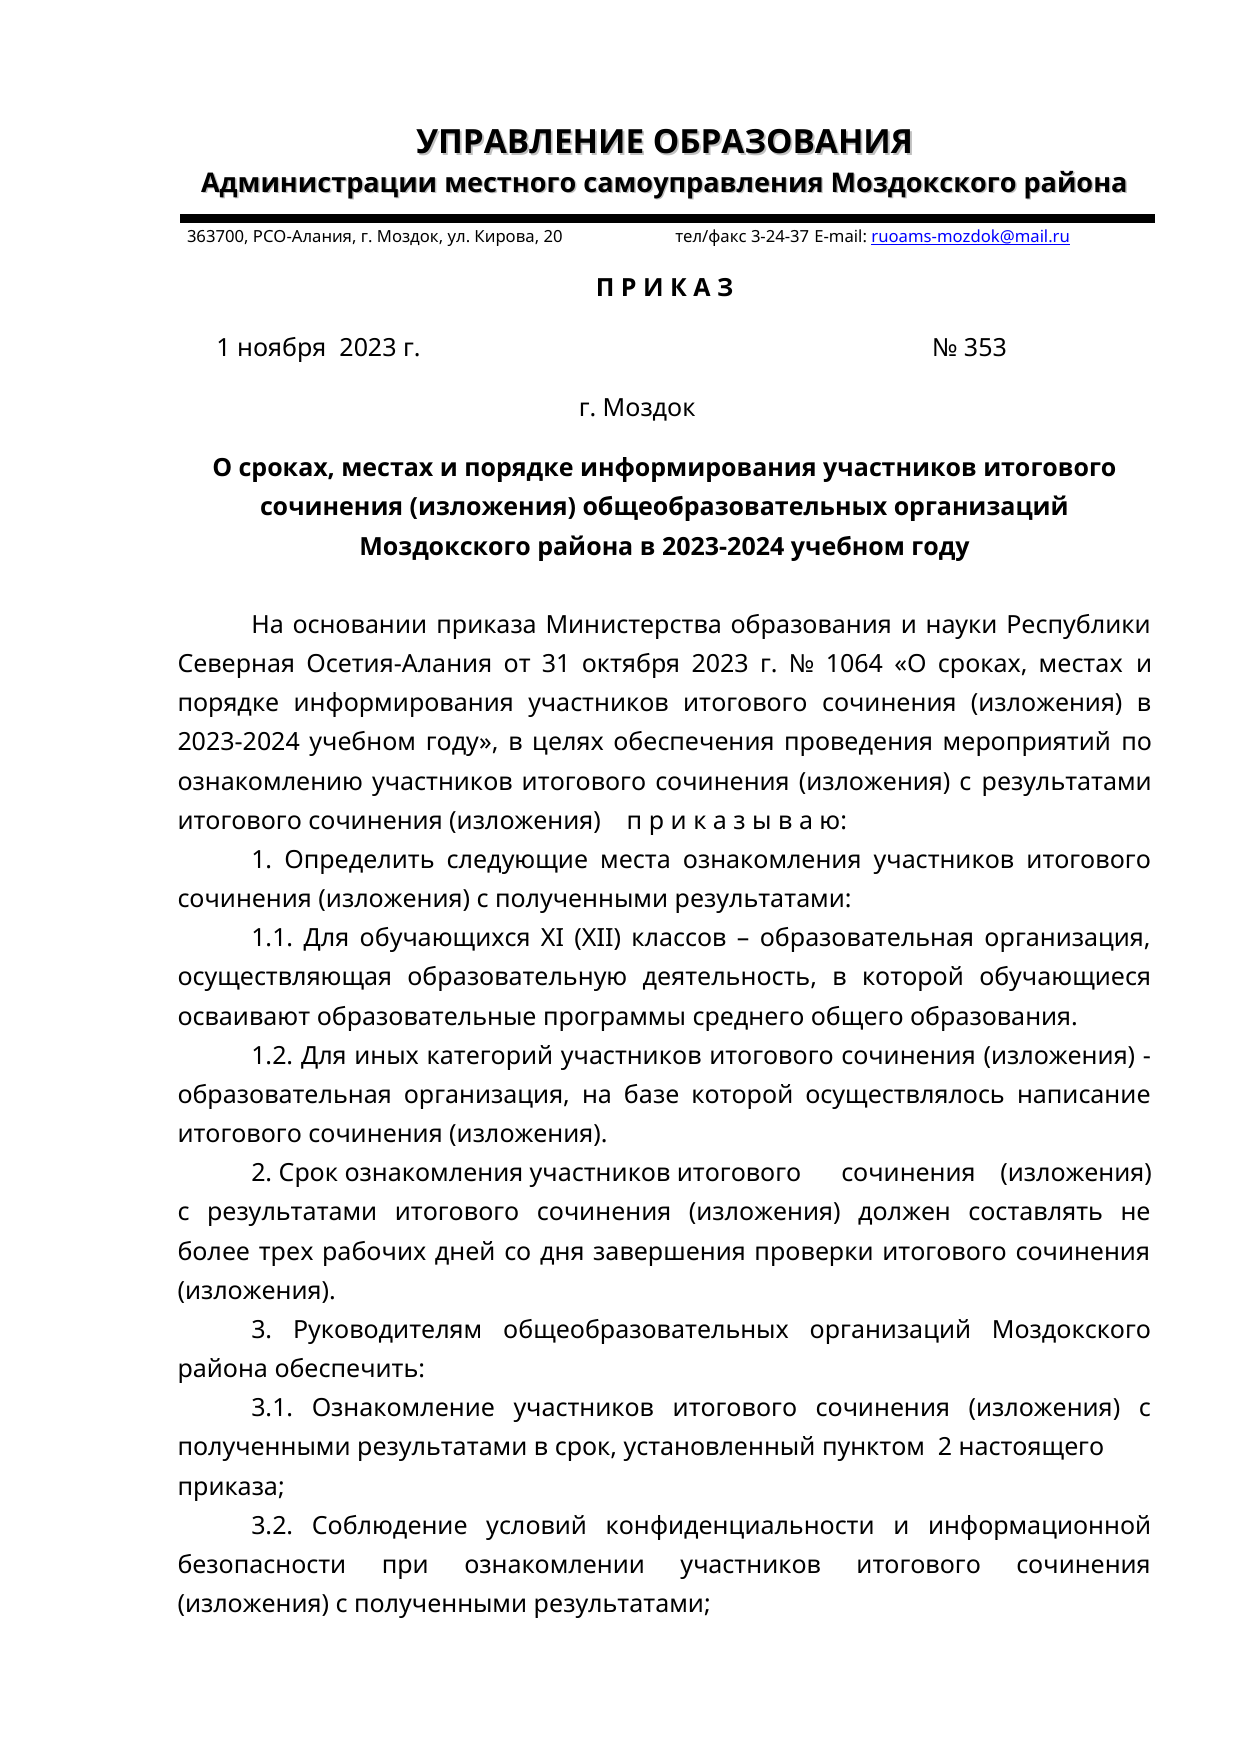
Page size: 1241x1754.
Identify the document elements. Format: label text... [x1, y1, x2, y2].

text 1.2. Для иных категорий участников итогового сочинения (изложения) - образовательная организация, на базе которой осуществлялось написание итогового сочинения (изложения). [177, 1037, 1152, 1150]
text 3. Руководителям общеобразовательных организаций Моздокского района обеспечить: [177, 1312, 1152, 1385]
text сочинения (изложения) общеобразовательных организаций Моздокского района в 2023-2024 учебном году [177, 489, 1152, 562]
text П Р И К А З [177, 270, 1152, 304]
text 1.1. Для обучающихся XI (XII) классов – образовательная организация, осуществляющая образовательную деятельность, в которой обучающиеся осваивают образовательные программы среднего общего образования. [177, 920, 1152, 1032]
text На основании приказа Министерства образования и науки Республики Северная Осетия-Алания от 31 октября 2023 г. № 1064 «О сроках, местах и порядке информирования участников итогового сочинения (изложения) в 2023-2024 учебном году», в целях обеспечения проведения мероприятий по ознакомлению участников итогового сочинения (изложения) с результатами итогового сочинения (изложения) п р и к а з ы в а ю: [177, 607, 1152, 836]
text 3.2. Соблюдение условий конфиденциальности и информационной безопасности при ознакомлении участников итогового сочинения (изложения) с полученными результатами; [177, 1507, 1152, 1620]
text 3.1. Ознакомление участников итогового сочинения (изложения) с полученными результатами в срок, установленный пунктом 2 настоящего [177, 1390, 1152, 1463]
subtitle Администрации местного самоуправления Моздокского района [177, 163, 1152, 200]
text 363700, РСО-Алания, г. Моздок, ул. Кирова, 20 тел/факс 3-24-37 E-mail: ruoams-mozdok@mail.ru [177, 224, 1152, 247]
subtitle УПРАВЛЕНИЕ ОБРАЗОВАНИЯ [177, 118, 1152, 163]
text О сроках, местах и порядке информирования участников итогового [177, 450, 1152, 484]
text 2. Срок ознакомления участников итогового сочинения (изложения) с результатами итогового сочинения (изложения) должен составлять не более трех рабочих дней со дня завершения проверки итогового сочинения (изложения). [177, 1155, 1152, 1306]
text г. Моздок [472, 390, 1152, 424]
text приказа; [177, 1468, 1152, 1502]
text 1 ноября 2023 г. № 353 [177, 330, 1152, 364]
text 1. Определить следующие места ознакомления участников итогового сочинения (изложения) с полученными результатами: [177, 842, 1152, 915]
